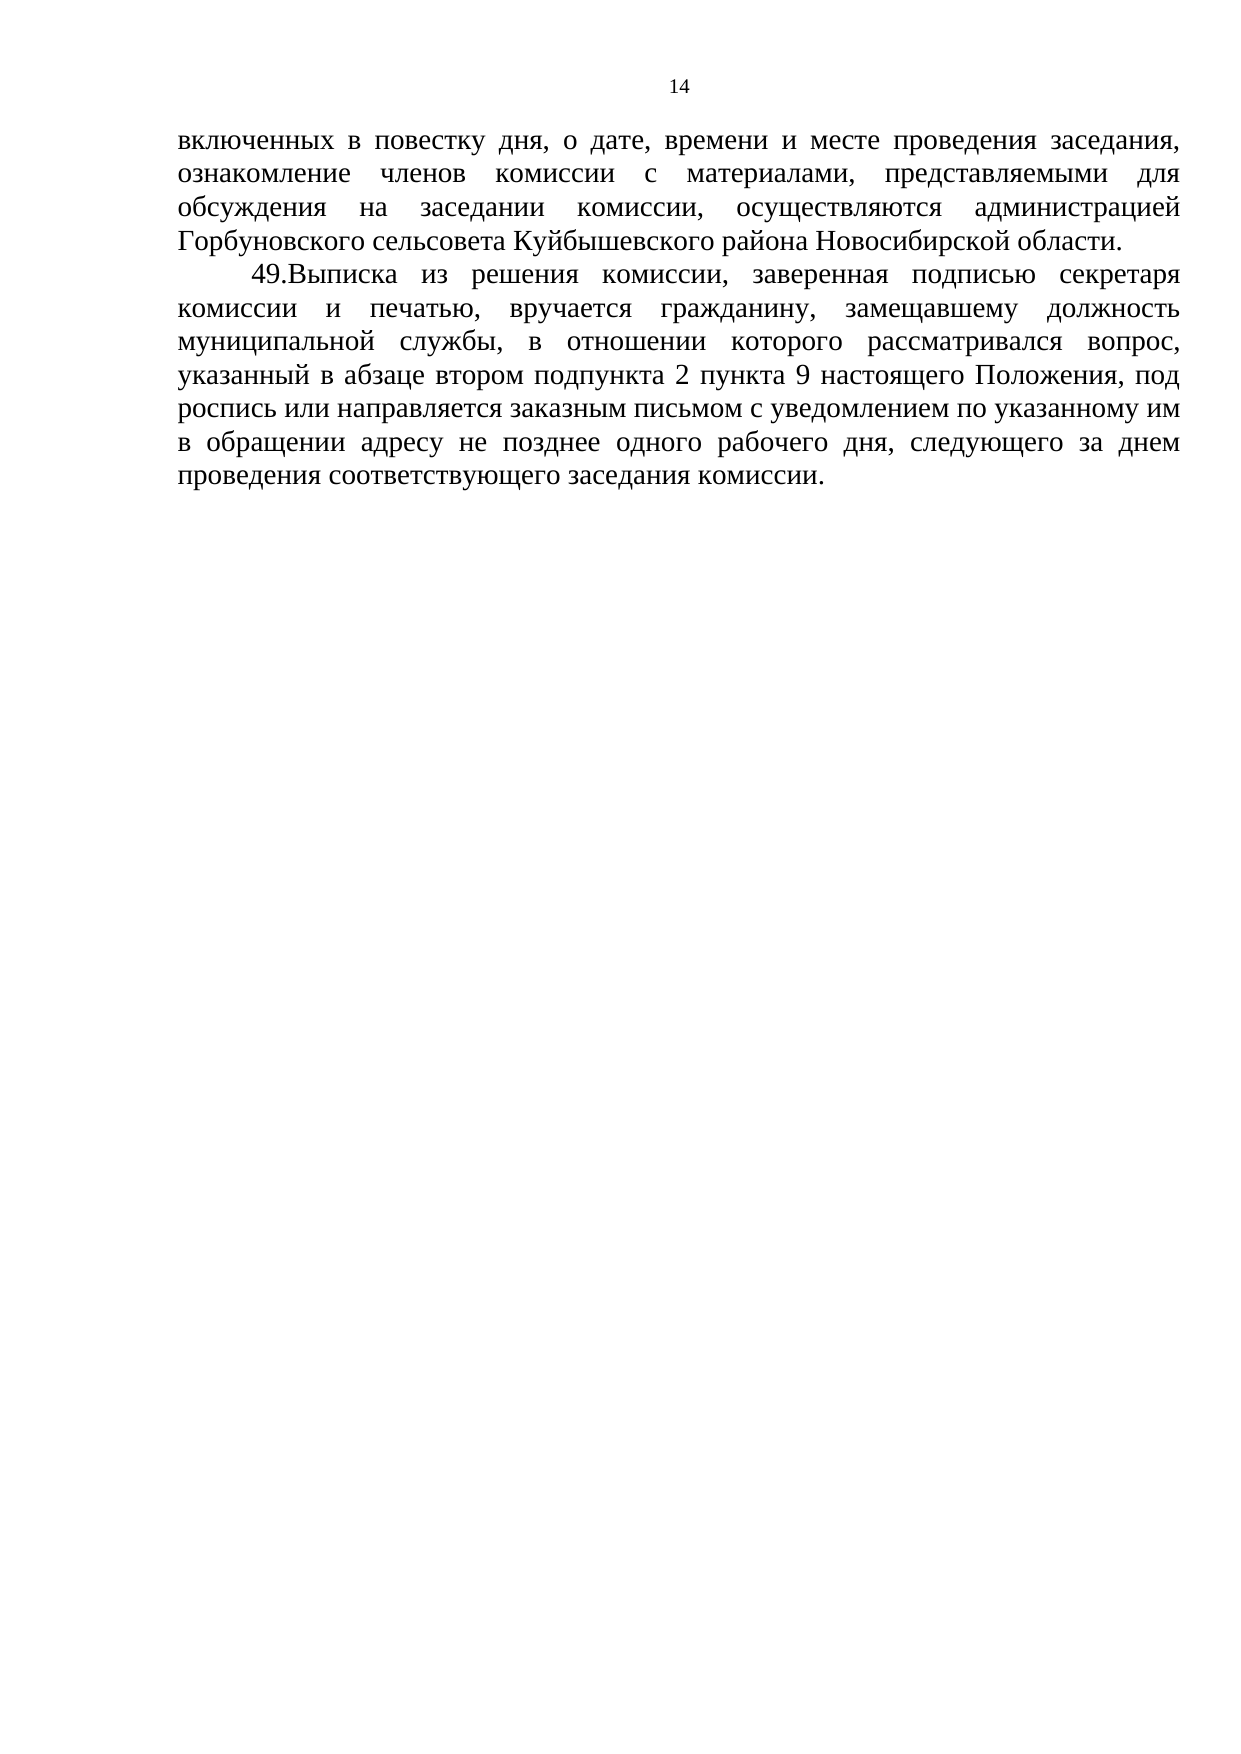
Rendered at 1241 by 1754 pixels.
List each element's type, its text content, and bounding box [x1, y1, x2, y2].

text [177, 122, 1181, 256]
text 49.Выписка из решения комиссии, заверенная подписью секретаря комиссии и печатью, вручается гражданину, замещавшему должность муниципальной службы, в отношении которого рассматривался вопрос, указанный в абзаце втором подпункта 2 пункта 9 настоящего Положения, под роспись или направляется заказным письмом с уведомлением по указанному им в обращении адресу не позднее одного рабочего дня, следующего за днем проведения соответствующего заседания комиссии. [177, 256, 1181, 491]
